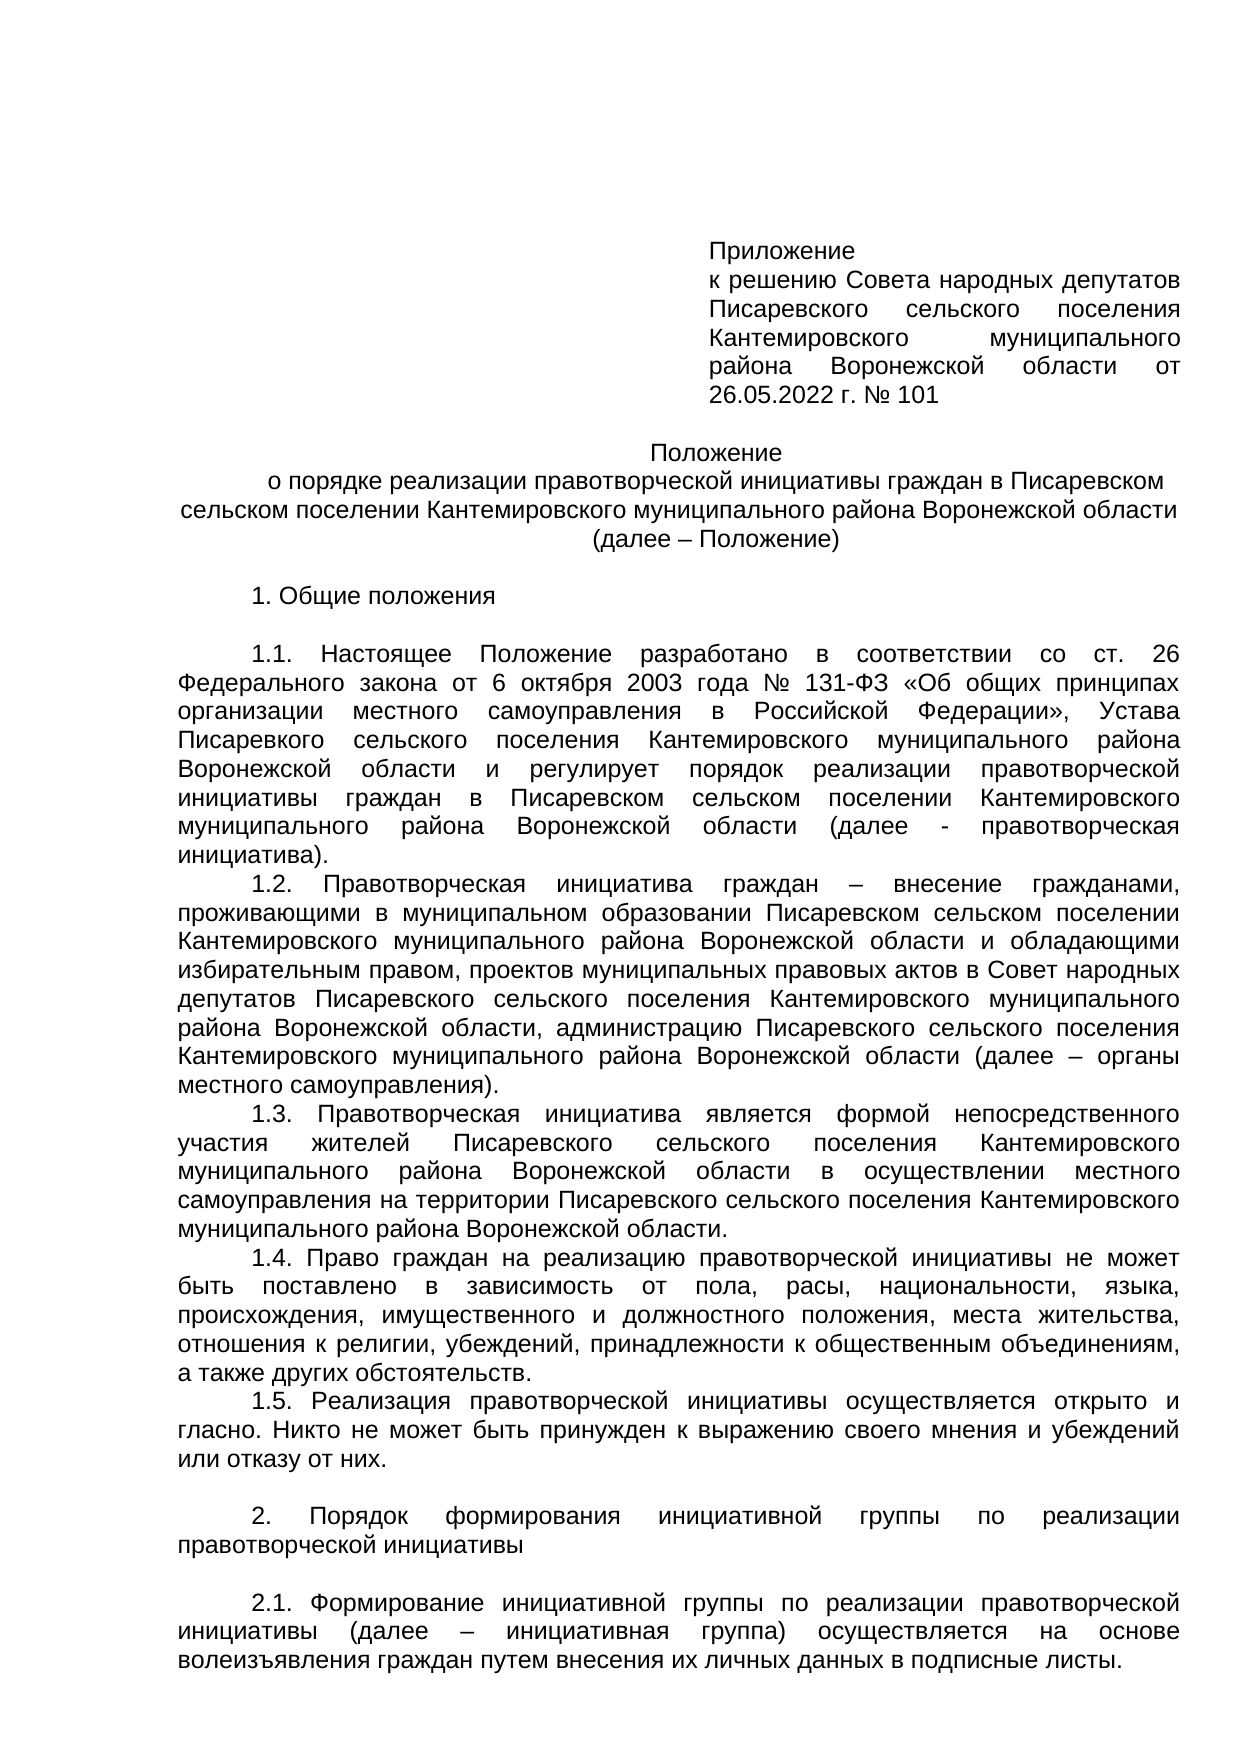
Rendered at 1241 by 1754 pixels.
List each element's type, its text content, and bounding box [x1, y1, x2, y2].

text 1.5. Реализация правотворческой инициативы осуществляется открыто и гласно. Никто не может быть принужден к выражению своего мнения и убеждений или отказу от них. [177, 1386, 1181, 1472]
text 1. Общие положения [177, 581, 1181, 610]
text 2. Порядок формирования инициативной группы по реализации правотворческой инициативы [177, 1501, 1181, 1559]
text Положение [177, 437, 1181, 466]
text 2.1. Формирование инициативной группы по реализации правотворческой инициативы (далее – инициативная группа) осуществляется на основе волеизъявления граждан путем внесения их личных данных в подписные листы. [177, 1587, 1181, 1674]
text 1.2. Правотворческая инициатива граждан – внесение гражданами, проживающими в муниципальном образовании Писаревском сельском поселении Кантемировского муниципального района Воронежской области и обладающими избирательным правом, проектов муниципальных правовых актов в Совет народных депутатов Писаревского сельского поселения Кантемировского муниципального района Воронежской области, администрацию Писаревского сельского поселения Кантемировского муниципального района Воронежской области (далее – органы местного самоуправления). [177, 869, 1181, 1099]
text 1.1. Настоящее Положение разработано в соответствии со ст. 26 Федерального закона от 6 октября 2003 года № 131-ФЗ «Об общих принципах организации местного самоуправления в Российской Федерации», Устава Писаревкого сельского поселения Кантемировского муниципального района Воронежской области и регулирует порядок реализации правотворческой инициативы граждан в Писаревском сельском поселении Кантемировского муниципального района Воронежской области (далее - правотворческая инициатива). [177, 639, 1181, 869]
text 1.3. Правотворческая инициатива является формой непосредственного участия жителей Писаревского сельского поселения Кантемировского муниципального района Воронежской области в осуществлении местного самоуправления на территории Писаревского сельского поселения Кантемировского муниципального района Воронежской области. [177, 1099, 1181, 1242]
text к решению Совета народных депутатов Писаревского сельского поселения Кантемировского муниципального района Воронежской области от 26.05.2022 г. № 101 [709, 265, 1181, 409]
text (далее – Положение) [177, 524, 1181, 552]
text о порядке реализации правотворческой инициативы граждан в Писаревском сельском поселении Кантемировского муниципального района Воронежской области [177, 466, 1181, 524]
text Приложение [709, 236, 1181, 265]
text 1.4. Право граждан на реализацию правотворческой инициативы не может быть поставлено в зависимость от пола, расы, национальности, языка, происхождения, имущественного и должностного положения, места жительства, отношения к религии, убеждений, принадлежности к общественным объединениям, а также других обстоятельств. [177, 1242, 1181, 1386]
